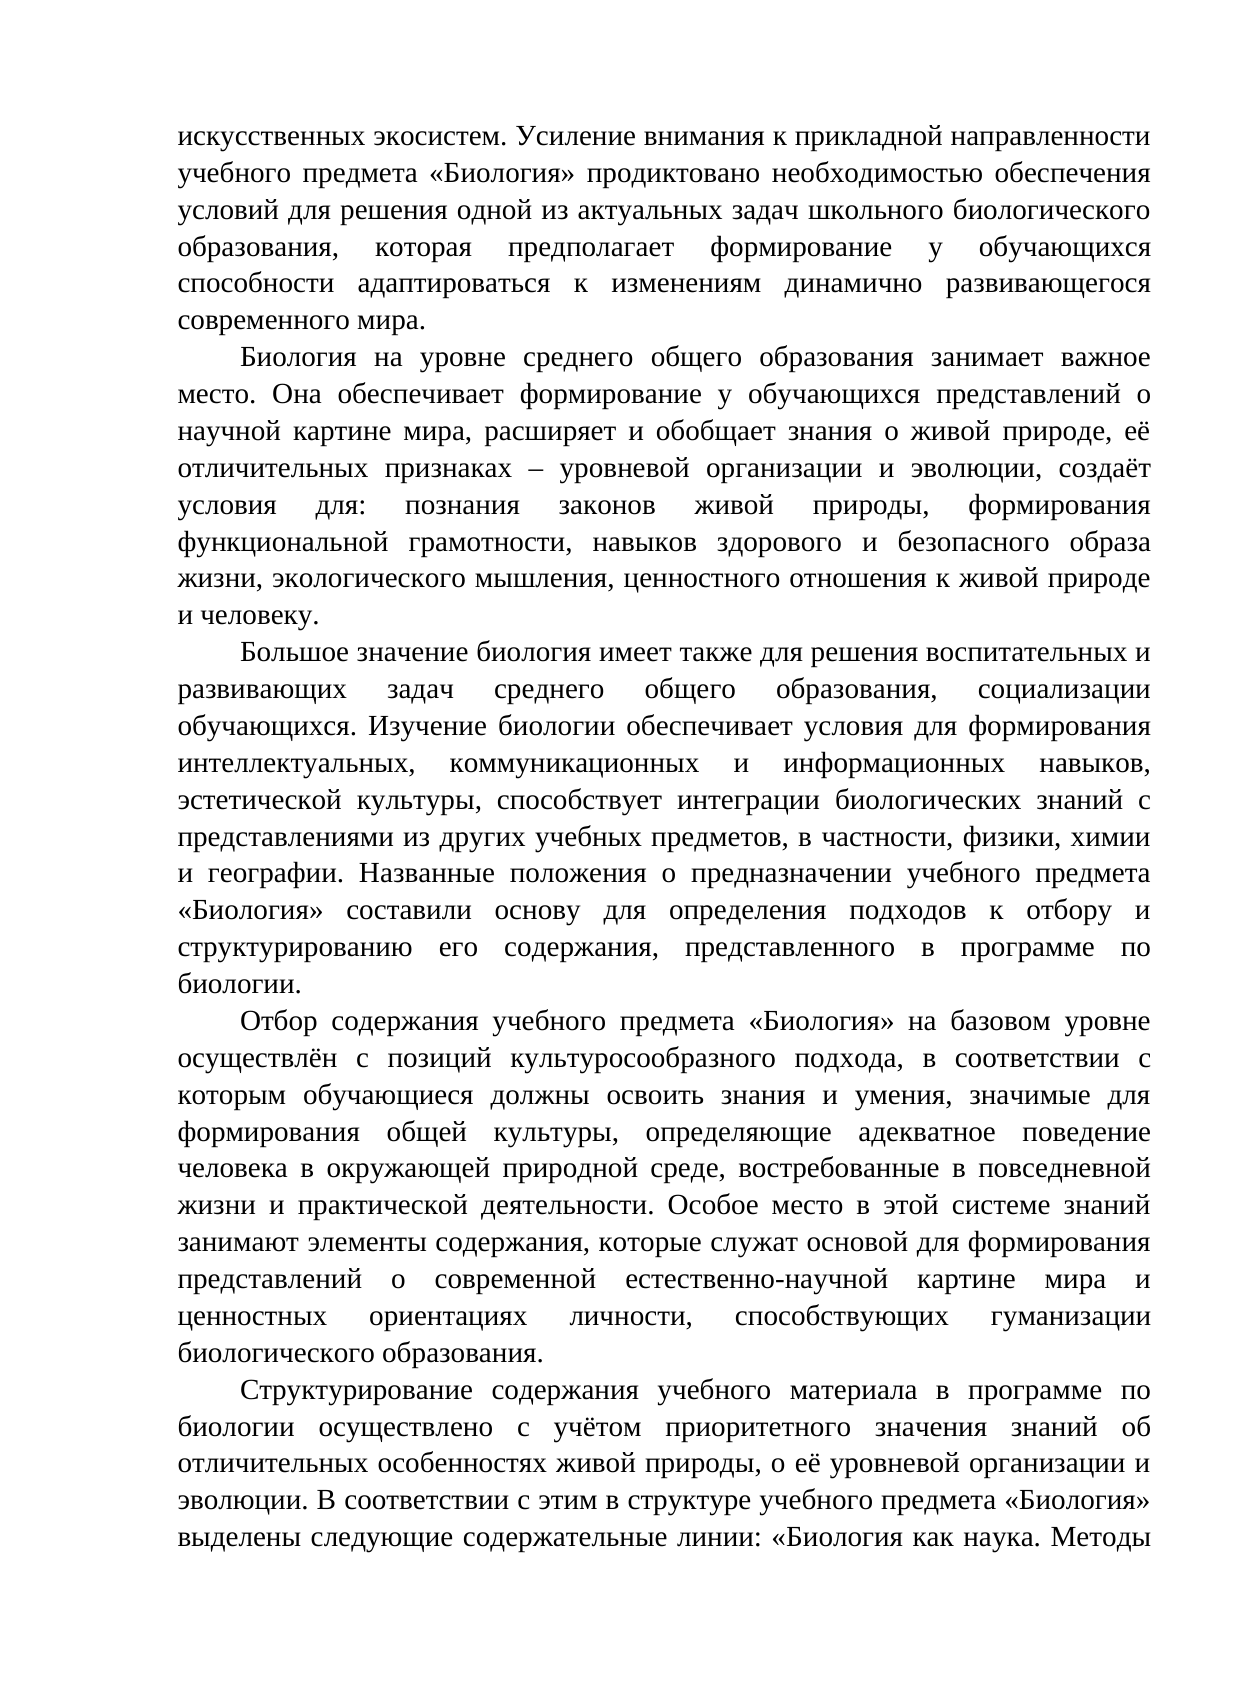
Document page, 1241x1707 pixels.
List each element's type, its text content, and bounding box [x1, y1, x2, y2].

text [177, 118, 1152, 336]
text Биология на уровне среднего общего образования занимает важное место. Она обеспечивает формирование у обучающихся представлений о научной картине мира, расширяет и обобщает знания о живой природе, её отличительных признаках – уровневой организации и эволюции, создаёт условия для: познания законов живой природы, формирования функциональной грамотности, навыков здорового и безопасного образа жизни, экологического мышления, ценностного отношения к живой природе и человеку. [177, 339, 1152, 631]
text Большое значение биология имеет также для решения воспитательных и развивающих задач среднего общего образования, социализации обучающихся. Изучение биологии обеспечивает условия для формирования интеллектуальных, коммуникационных и информационных навыков, эстетической культуры, способствует интеграции биологических знаний с представлениями из других учебных предметов, в частности, физики, химии и географии. Названные положения о предназначении учебного предмета «Биология» составили основу для определения подходов к отбору и структурированию его содержания, представленного в программе по биологии. [177, 634, 1152, 1000]
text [177, 1372, 1152, 1553]
text Отбор содержания учебного предмета «Биология» на базовом уровне осуществлён с позиций культуросообразного подхода, в соответствии с которым обучающиеся должны освоить знания и умения, значимые для формирования общей культуры, определяющие адекватное поведение человека в окружающей природной среде, востребованные в повседневной жизни и практической деятельности. Особое место в этой системе знаний занимают элементы содержания, которые служат основой для формирования представлений о современной естественно-научной картине мира и ценностных ориентациях личности, способствующих гуманизации биологического образования. [177, 1003, 1152, 1368]
